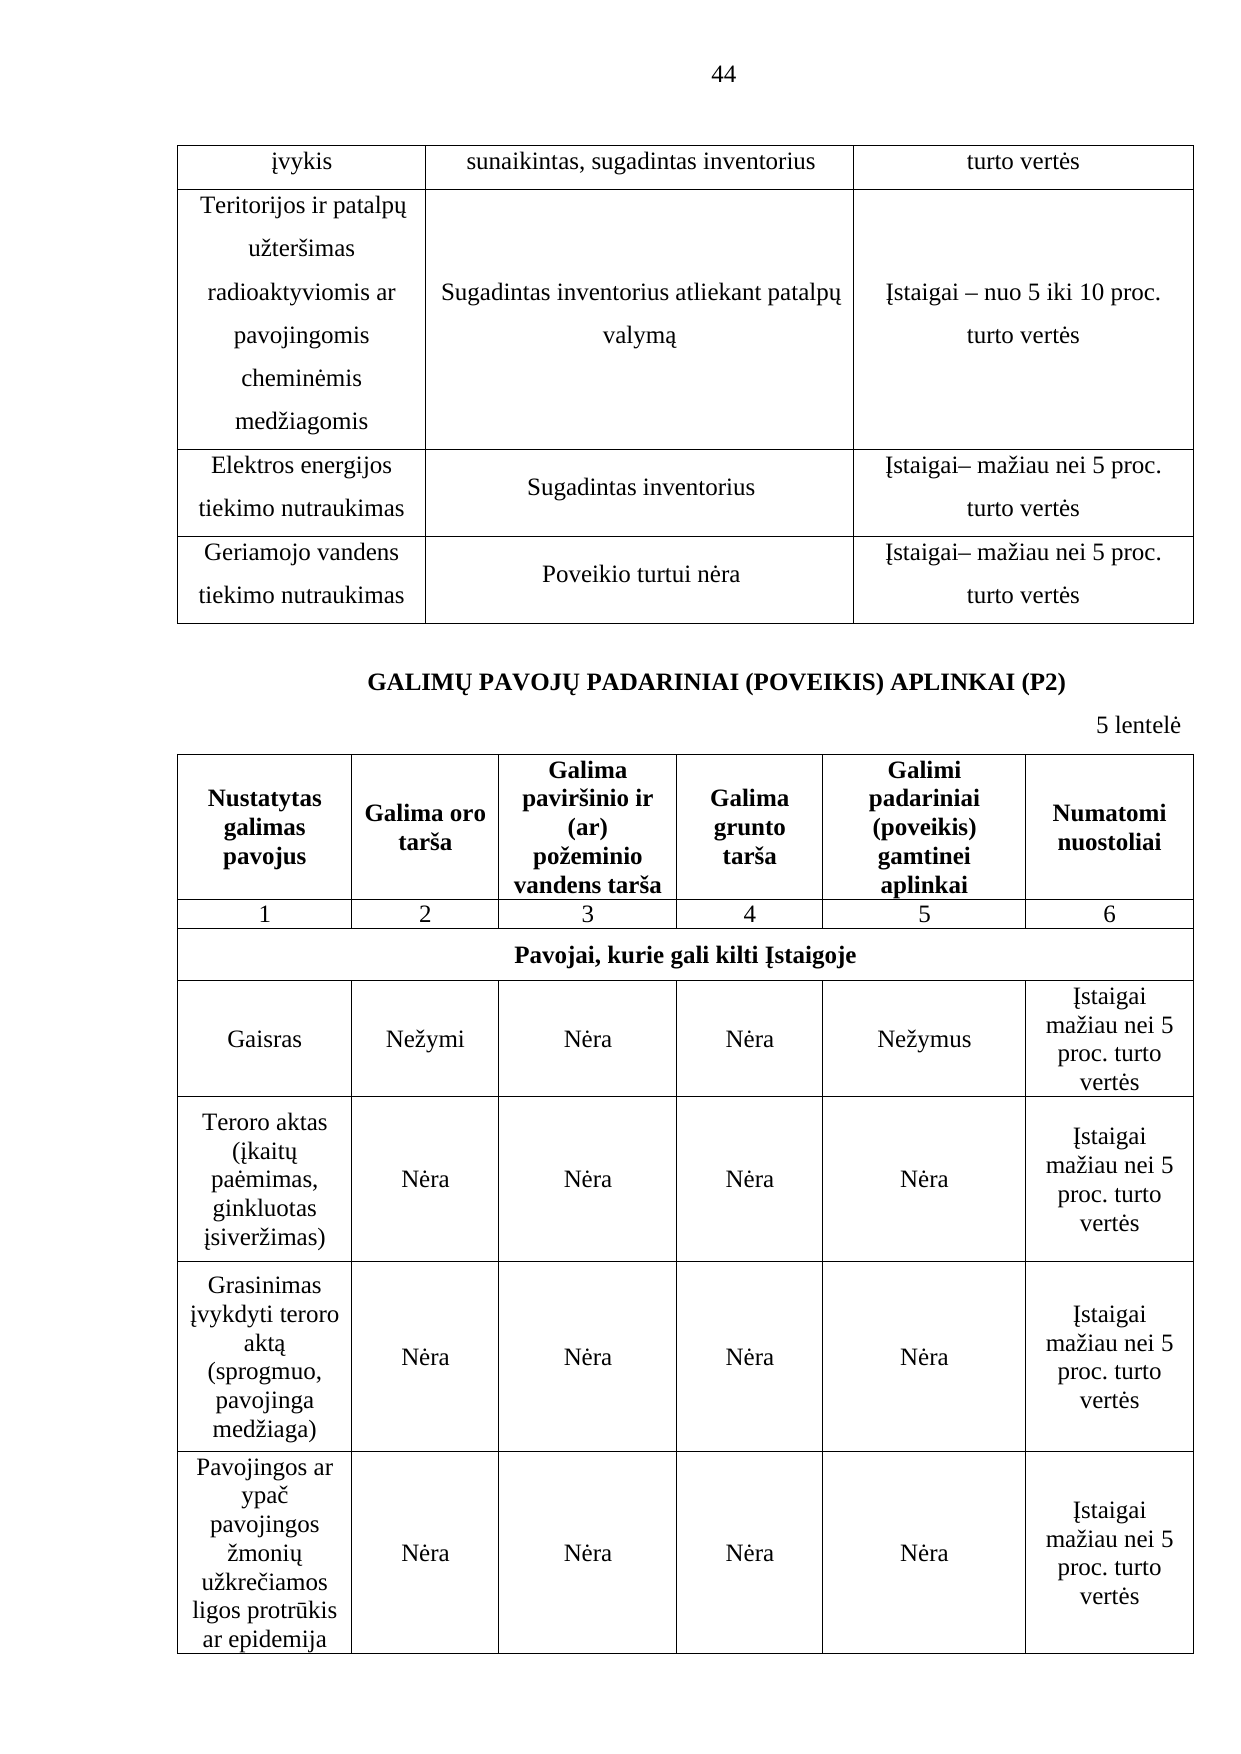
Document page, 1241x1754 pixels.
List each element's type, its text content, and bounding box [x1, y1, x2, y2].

table_cell Nėra [499, 1097, 676, 1261]
table_cell Grasinimas įvykdyti teroro aktą (sprogmuo, pavojinga medžiaga) [178, 1262, 351, 1451]
table_header Galima paviršinio ir (ar) požeminio vandens tarša [499, 755, 676, 898]
table_header Galima grunto tarša [677, 755, 822, 898]
table_header Numatomi nuostoliai [1026, 755, 1193, 898]
table_cell Įstaigai mažiau nei 5 proc. turto vertės [1026, 1262, 1193, 1451]
table_cell Nežymi [352, 981, 498, 1096]
table_cell Nėra [823, 1452, 1025, 1653]
table_header Nustatytas galimas pavojus [178, 755, 351, 898]
table_header Galimi padariniai (poveikis) gamtinei aplinkai [823, 755, 1025, 898]
table_cell 4 [677, 900, 822, 928]
table_cell Įstaigai– mažiau nei 5 proc. turto vertės [854, 537, 1193, 623]
table_cell Nėra [823, 1097, 1025, 1261]
table_cell Nėra [677, 1452, 822, 1653]
table_cell 3 [499, 900, 676, 928]
table_cell Sugadintas inventorius atliekant patalpų valymą [426, 190, 853, 449]
table_cell Nėra [677, 1262, 822, 1451]
table_cell Nėra [499, 981, 676, 1096]
table_cell 6 [1026, 900, 1193, 928]
table_header Galima oro tarša [352, 755, 498, 898]
table_cell Įstaigai mažiau nei 5 proc. turto vertės [1026, 1097, 1193, 1261]
table_cell Įstaigai mažiau nei 5 proc. turto vertės [1026, 981, 1193, 1096]
table_cell Nėra [352, 1097, 498, 1261]
table_cell Teroro aktas (įkaitų paėmimas, ginkluotas įsiveržimas) [178, 1097, 351, 1261]
table_cell Įstaigai– mažiau nei 5 proc. turto vertės [854, 450, 1193, 536]
text GALIMŲ PAVOJŲ PADARINIAI (POVEIKIS) APLINKAI (P2) [177, 667, 1181, 696]
table_cell Nežymus [823, 981, 1025, 1096]
table_cell Nėra [823, 1262, 1025, 1451]
table_cell Pavojai, kurie gali kilti Įstaigoje [178, 929, 1193, 980]
table_cell Nėra [352, 1452, 498, 1653]
table_cell Geriamojo vandens tiekimo nutraukimas [178, 537, 425, 623]
table_cell Nėra [352, 1262, 498, 1451]
table_cell Elektros energijos tiekimo nutraukimas [178, 450, 425, 536]
table_cell 5 [823, 900, 1025, 928]
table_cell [178, 146, 425, 189]
table_cell Įstaigai mažiau nei 5 proc. turto vertės [1026, 1452, 1193, 1653]
table_cell Nėra [677, 1097, 822, 1261]
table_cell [426, 146, 853, 189]
table_cell Nėra [499, 1452, 676, 1653]
table_cell Teritorijos ir patalpų užteršimas radioaktyviomis ar pavojingomis cheminėmis medžiagomis [178, 190, 425, 449]
table_cell Pavojingos ar ypač pavojingos žmonių užkrečiamos ligos protrūkis ar epidemija [178, 1452, 351, 1653]
table_cell 1 [178, 900, 351, 928]
table_cell Gaisras [178, 981, 351, 1096]
table_cell 2 [352, 900, 498, 928]
table_cell Nėra [499, 1262, 676, 1451]
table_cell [854, 146, 1193, 189]
table_cell Nėra [677, 981, 822, 1096]
table_cell Sugadintas inventorius [426, 450, 853, 536]
table_cell Įstaigai – nuo 5 iki 10 proc. turto vertės [854, 190, 1193, 449]
text 5 lentelė [177, 711, 1181, 739]
table_cell Poveikio turtui nėra [426, 537, 853, 623]
